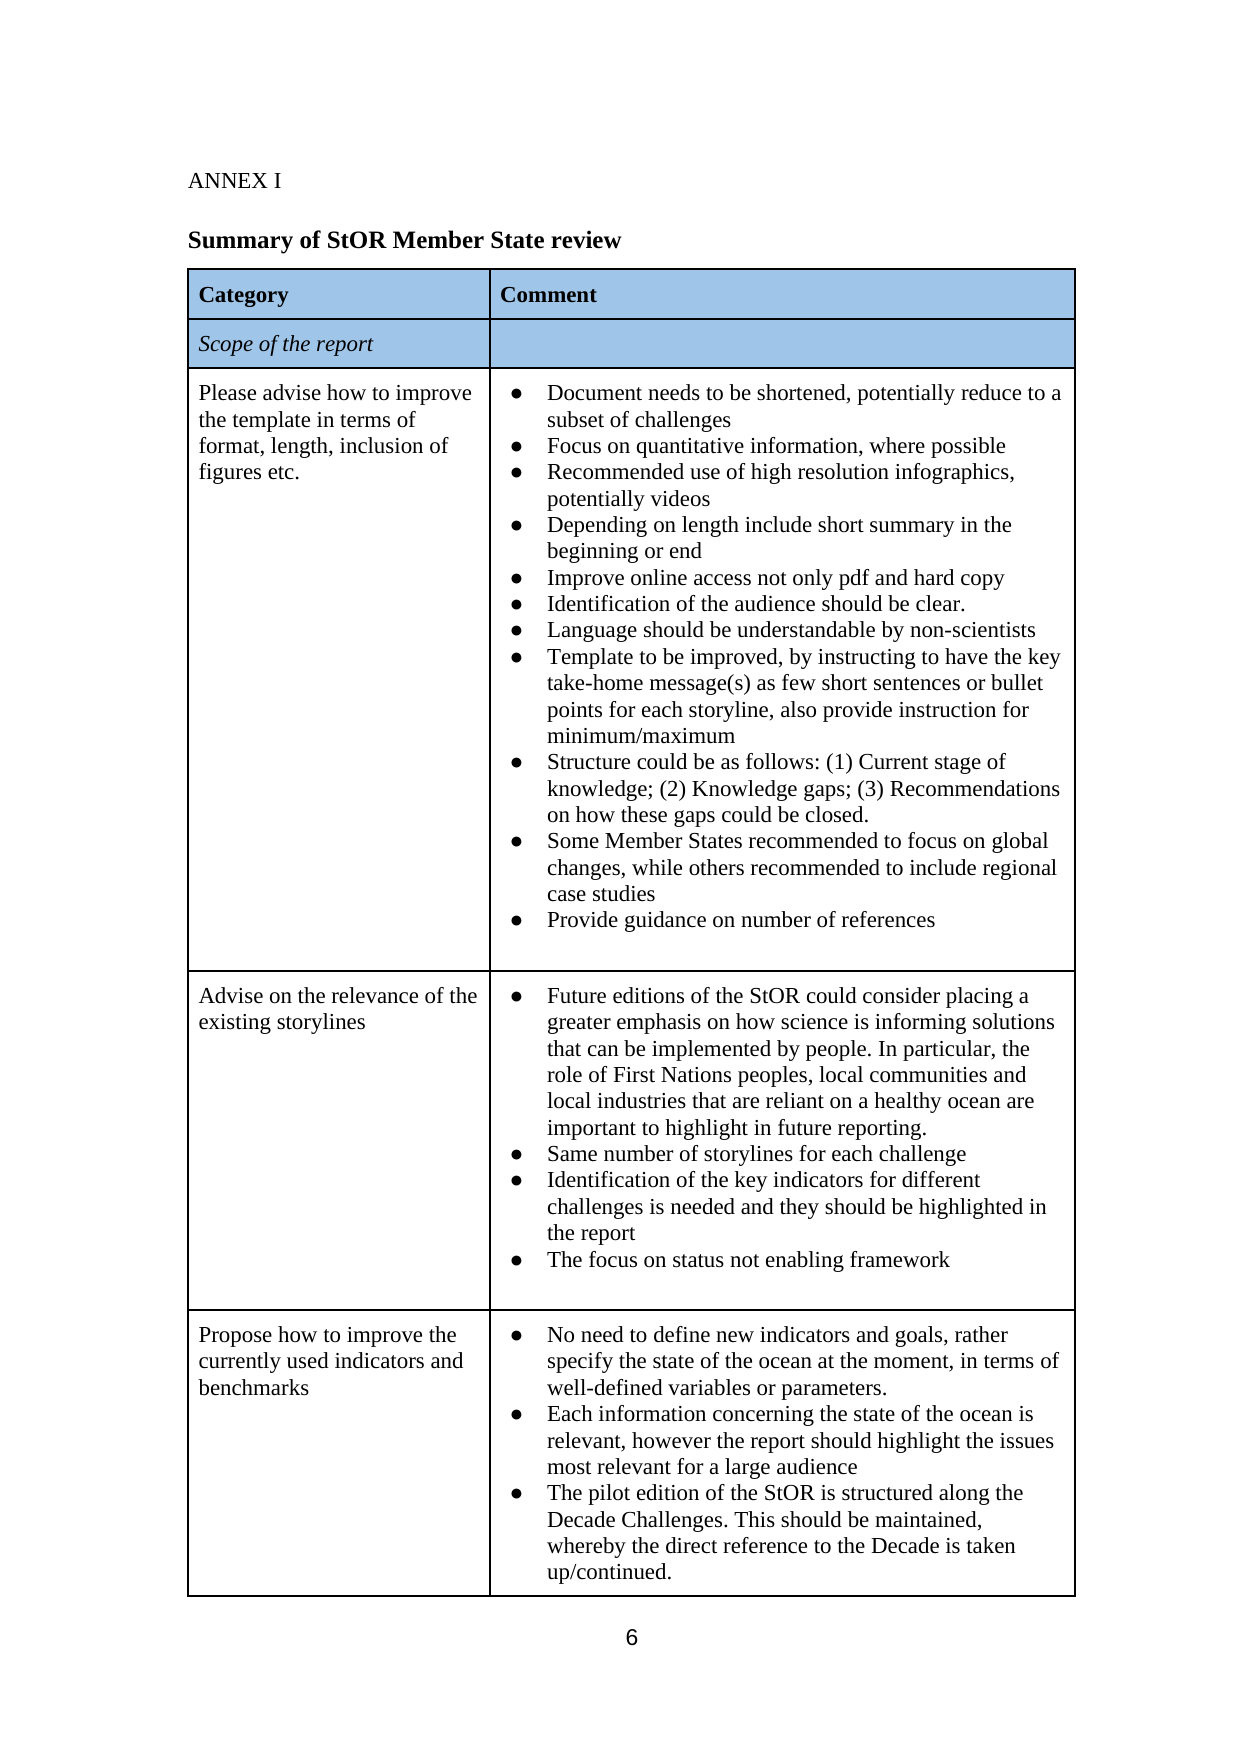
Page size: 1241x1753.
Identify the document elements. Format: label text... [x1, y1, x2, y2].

table_cell Advise on the relevance of the existing storylines [189, 972, 489, 1309]
table_cell Please advise how to improve the template in terms of format, length, inclusion of figures etc. [189, 369, 489, 969]
table_header Category [189, 270, 489, 318]
text ANNEX I [188, 167, 1059, 193]
text Summary of StOR Member State review [188, 225, 1059, 254]
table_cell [189, 1311, 489, 1595]
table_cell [491, 1311, 1074, 1595]
table_cell Scope of the report [189, 320, 489, 367]
table_cell Future editions of the StOR could consider placing a greater emphasis on how science is informing solutions that can be implemented by people. In particular, the role of First Nations peoples, local communities and local industries that are reliant on a healthy ocean are important to highlight in future reporting. Same number of storylines for each challenge Identification of the key indicators for different challenges is needed and they should be highlighted in the report The focus on status not enabling framework [491, 972, 1074, 1309]
table_header Comment [491, 270, 1074, 318]
table_cell [491, 320, 1074, 367]
table_cell Document needs to be shortened, potentially reduce to a subset of challenges Focus on quantitative information, where possible Recommended use of high resolution infographics, potentially videos Depending on length include short summary in the beginning or end Improve online access not only pdf and hard copy Identification of the audience should be clear. Language should be understandable by non-scientists Template to be improved, by instructing to have the key take-home message(s) as few short sentences or bullet points for each storyline, also provide instruction for minimum/maximum Structure could be as follows: (1) Current stage of knowledge; (2) Knowledge gaps; (3) Recommendations on how these gaps could be closed. Some Member States recommended to focus on global changes, while others recommended to include regional case studies Provide guidance on number of references [491, 369, 1074, 969]
